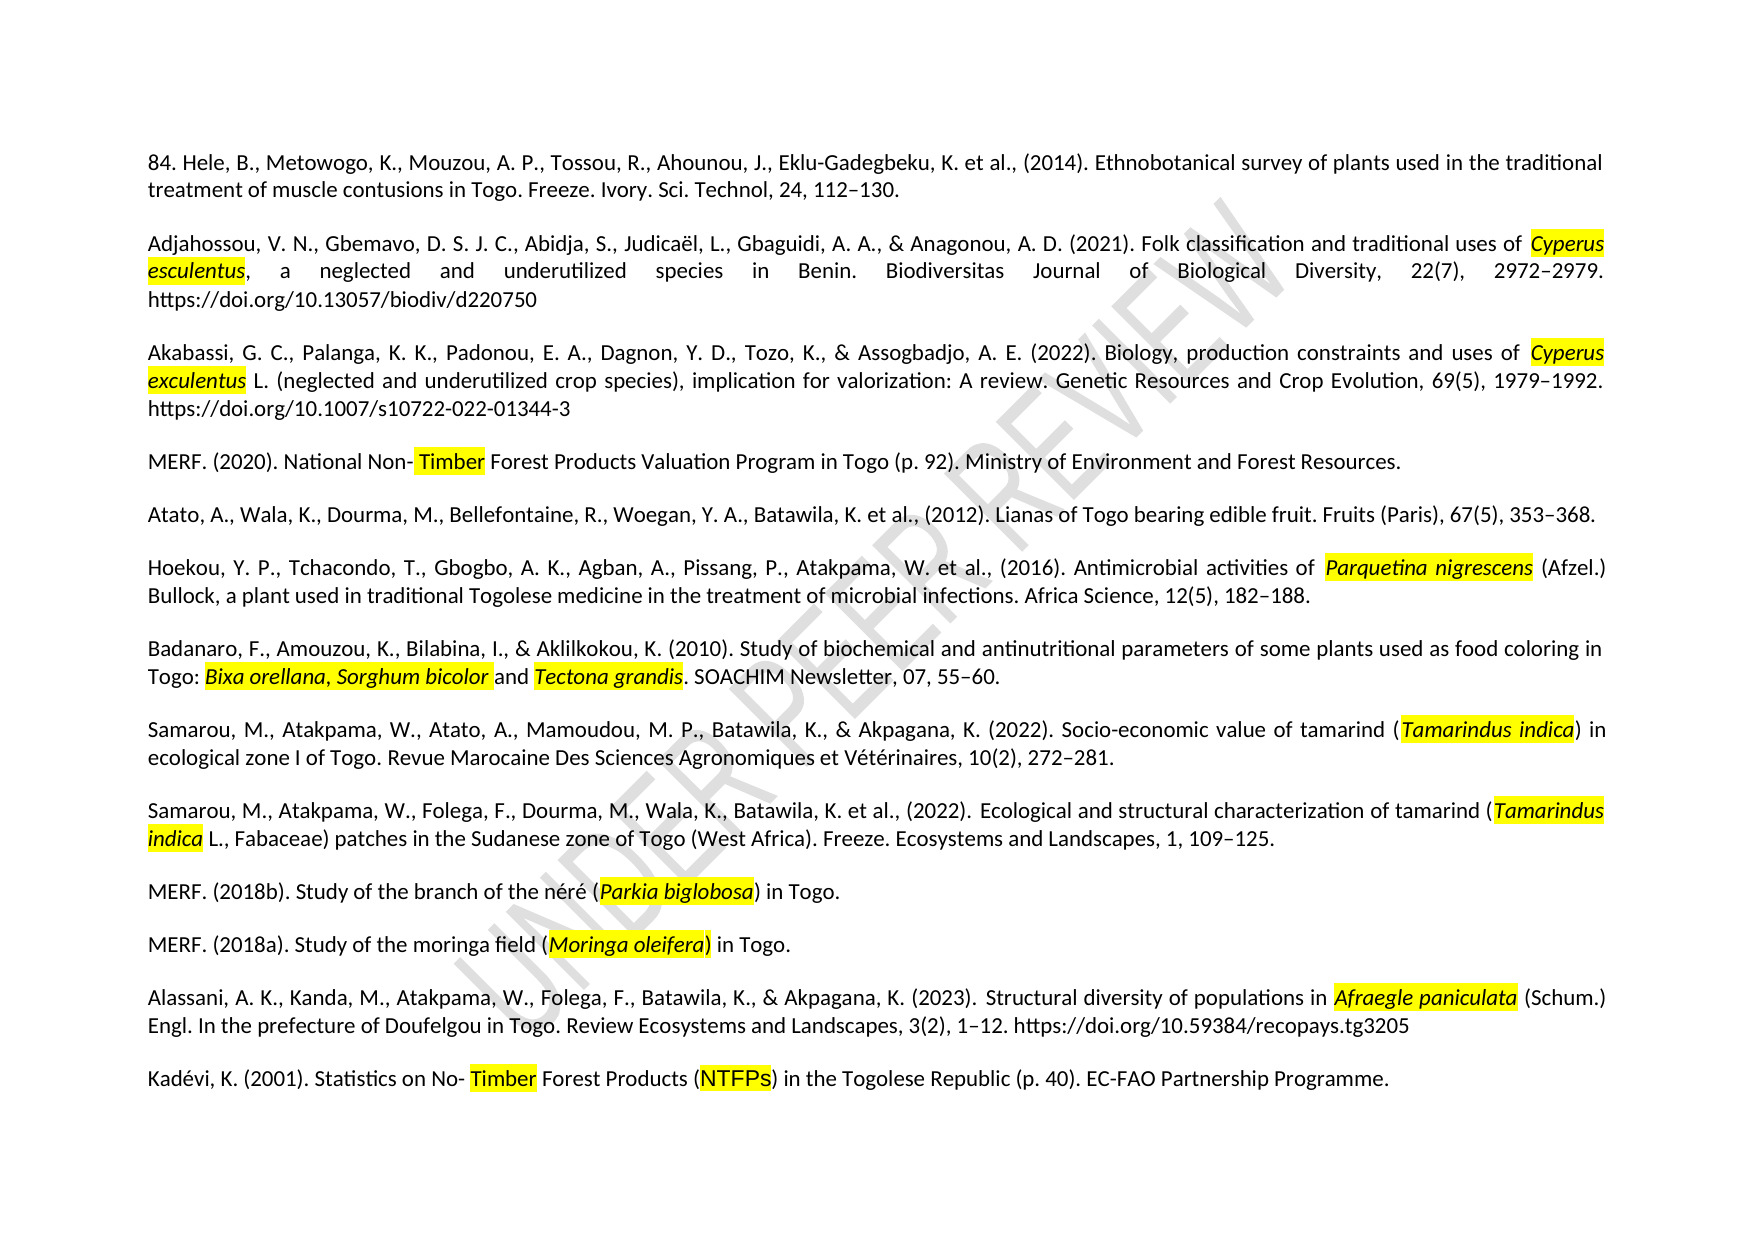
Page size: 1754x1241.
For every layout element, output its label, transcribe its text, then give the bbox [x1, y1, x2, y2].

text MERF. (2018b). Study of the branch of the néré (Parkia biglobosa) in Togo. [148, 877, 600, 905]
text Akabassi, G. C., Palanga, K. K., Padonou, E. A., Dagnon, Y. D., Tozo, K., & Assogbadjo, A. E. (2022). Biology, production constraints and uses of Cyperus exculentus L. (neglected and underutilized crop species), implication for valorization: A review. Genetic Resources and Crop Evolution, 69(5), 1979–1992. https://doi.org/10.1007/s10722-022-01344-3 [148, 338, 1606, 422]
text 84. Hele, B., Metowogo, K., Mouzou, A. P., Tossou, R., Ahounou, J., Eklu-Gadegbeku, K. et al., (2014). Ethnobotanical survey of plants used in the traditional treatment of muscle contusions in Togo. Freeze. Ivory. Sci. Technol, 24, 112–130. [148, 148, 1606, 204]
text Samarou, M., Atakpama, W., Atato, A., Mamoudou, M. P., Batawila, K., & Akpagana, K. (2022). Socio-economic value of tamarind (Tamarindus indica) in ecological zone I of Togo. Revue Marocaine Des Sciences Agronomiques et Vétérinaires, 10(2), 272–281. [148, 715, 1606, 771]
text Kadévi, K. (2001). Statistics on No- Timber Forest Products (NTFPs) in the Togolese Republic (p. 40). EC-FAO Partnership Programme. [148, 1064, 470, 1092]
text Hoekou, Y. P., Tchacondo, T., Gbogbo, A. K., Agban, A., Pissang, P., Atakpama, W. et al., (2016). Antimicrobial activities of Parquetina nigrescens (Afzel.) Bullock, a plant used in traditional Togolese medicine in the treatment of microbial infections. Africa Science, 12(5), 182–188. [148, 553, 1606, 609]
text Adjahossou, V. N., Gbemavo, D. S. J. C., Abidja, S., Judicaël, L., Gbaguidi, A. A., & Anagonou, A. D. (2021). Folk classification and traditional uses of Cyperus esculentus, a neglected and underutilized species in Benin. Biodiversitas Journal of Biological Diversity, 22(7), 2972–2979. https://doi.org/10.13057/biodiv/d220750 [148, 229, 1606, 313]
text MERF. (2018b). Study of the branch of the néré (Parkia biglobosa) in Togo. [754, 877, 1606, 905]
text Alassani, A. K., Kanda, M., Atakpama, W., Folega, F., Batawila, K., & Akpagana, K. (2023). Structural diversity of populations in Afraegle paniculata (Schum.) Engl. In the prefecture of Doufelgou in Togo. Review Ecosystems and Landscapes, 3(2), 1–12. https://doi.org/10.59384/recopays.tg3205 [148, 983, 1606, 1039]
text Atato, A., Wala, K., Dourma, M., Bellefontaine, R., Woegan, Y. A., Batawila, K. et al., (2012). Lianas of Togo bearing edible fruit. Fruits (Paris), 67(5), 353–368. [148, 500, 1606, 528]
text Badanaro, F., Amouzou, K., Bilabina, I., & Aklilkokou, K. (2010). Study of biochemical and antinutritional parameters of some plants used as food coloring in Togo: Bixa orellana, Sorghum bicolor and Tectona grandis. SOACHIM Newsletter, 07, 55–60. [148, 634, 1606, 690]
text Samarou, M., Atakpama, W., Folega, F., Dourma, M., Wala, K., Batawila, K. et al., (2022). Ecological and structural characterization of tamarind (Tamarindus indica L., Fabaceae) patches in the Sudanese zone of Togo (West Africa). Freeze. Ecosystems and Landscapes, 1, 109–125. [148, 796, 1606, 852]
text Kadévi, K. (2001). Statistics on No- Timber Forest Products (NTFPs) in the Togolese Republic (p. 40). EC-FAO Partnership Programme. [537, 1064, 1606, 1092]
text MERF. (2018a). Study of the moringa field (Moringa oleifera) in Togo. [711, 930, 1606, 958]
text MERF. (2020). National Non- Timber Forest Products Valuation Program in Togo (p. 92). Ministry of Environment and Forest Resources. [485, 447, 1606, 475]
text MERF. (2018a). Study of the moringa field (Moringa oleifera) in Togo. [148, 930, 549, 958]
